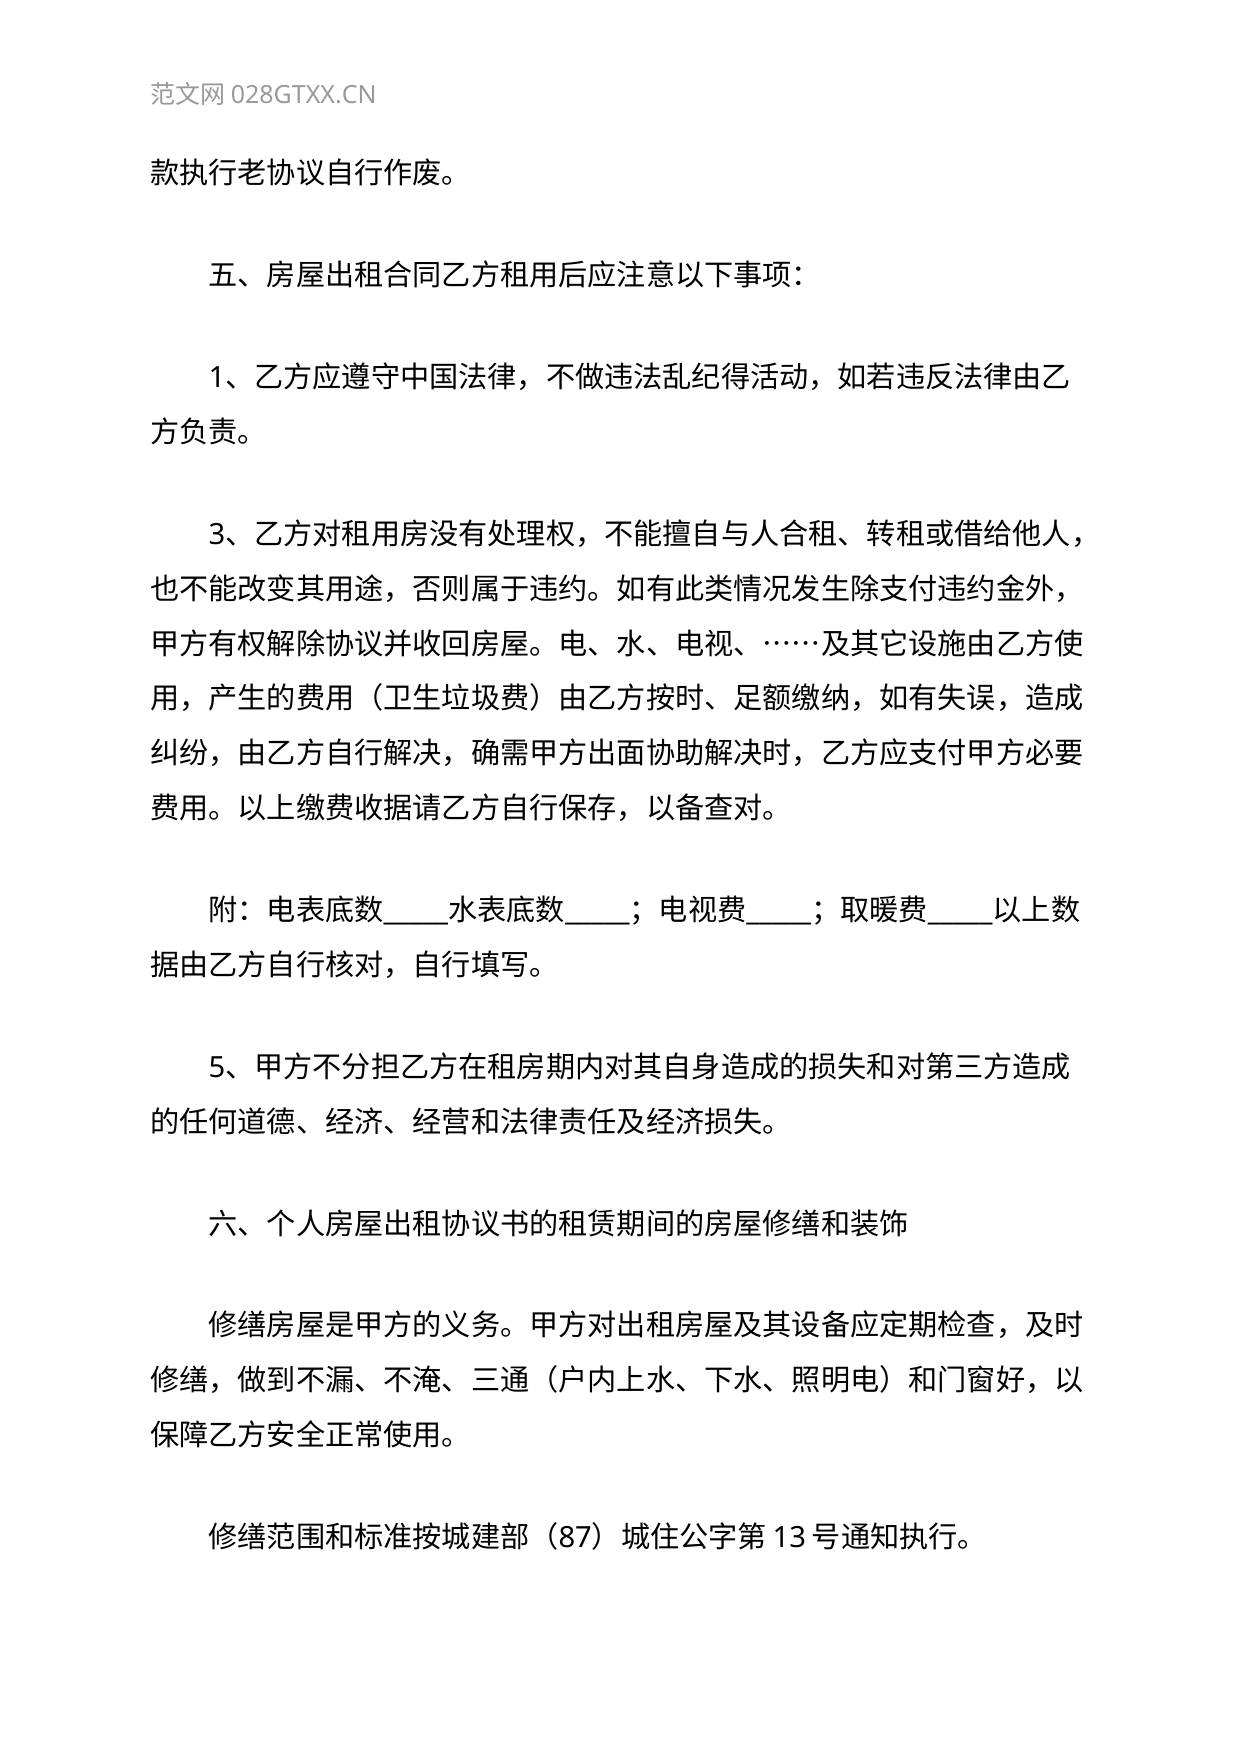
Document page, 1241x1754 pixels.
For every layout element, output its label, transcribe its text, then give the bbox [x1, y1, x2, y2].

text 1、乙方应遵守中国法律，不做违法乱纪得活动，如若违反法律由乙方负责。 [150, 353, 1090, 451]
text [150, 150, 1090, 192]
text 5、甲方不分担乙方在租房期内对其自身造成的损失和对第三方造成的任何道德、经济、经营和法律责任及经济损失。 [150, 1043, 1090, 1141]
text 附：电表底数_____水表底数_____；电视费_____；取暖费_____以上数据由乙方自行核对，自行填写。 [150, 887, 1090, 984]
text 六、个人房屋出租协议书的租赁期间的房屋修缮和装饰 [150, 1200, 1090, 1242]
text 修缮范围和标准按城建部（87）城住公字第13号通知执行。 [150, 1513, 1090, 1556]
text 3、乙方对租用房没有处理权，不能擅自与人合租、转租或借给他人，也不能改变其用途，否则属于违约。如有此类情况发生除支付违约金外，甲方有权解除协议并收回房屋。电、水、电视、……及其它设施由乙方使用，产生的费用（卫生垃圾费）由乙方按时、足额缴纳，如有失误，造成纠纷，由乙方自行解决，确需甲方出面协助解决时，乙方应支付甲方必要费用。以上缴费收据请乙方自行保存，以备查对。 [150, 510, 1090, 827]
text 五、房屋出租合同乙方租用后应注意以下事项： [150, 252, 1090, 294]
text 修缮房屋是甲方的义务。甲方对出租房屋及其设备应定期检查，及时修缮，做到不漏、不淹、三通（户内上水、下水、照明电）和门窗好，以保障乙方安全正常使用。 [150, 1302, 1090, 1454]
